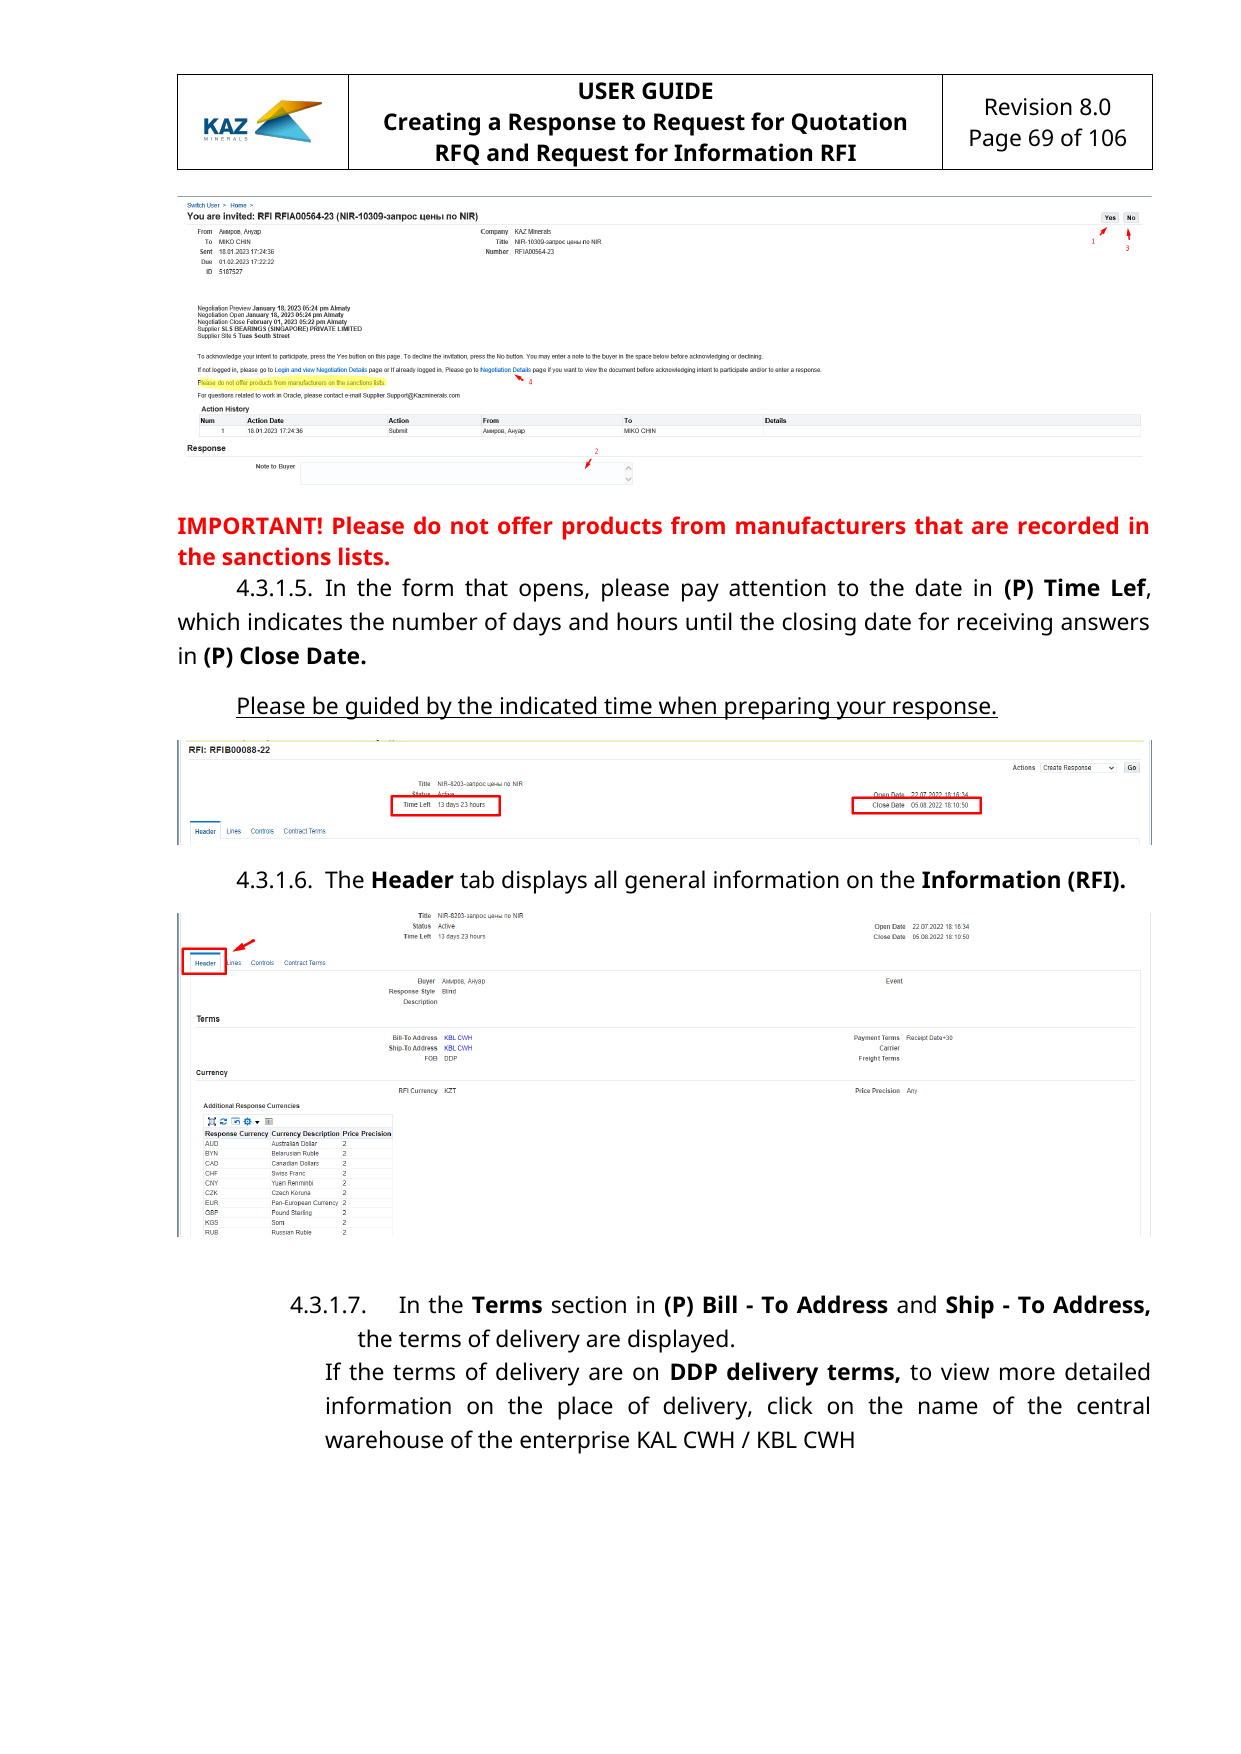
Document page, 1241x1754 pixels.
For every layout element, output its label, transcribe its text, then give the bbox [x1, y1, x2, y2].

list In the form that opens, please pay attention to the date in (P) Time Lef, which indicates the number of days and hours until the closing date for receiving answers in (P) Close Date. [177, 572, 1152, 671]
picture [177, 740, 1152, 845]
picture [189, 85, 337, 158]
list If the terms of delivery are on DDP delivery terms, to view more detailed information on the place of delivery, click on the name of the central warehouse of the enterprise KAL CWH / KBL CWH [325, 1356, 1152, 1455]
picture [177, 913, 1152, 1237]
text Please be guided by the indicated time when preparing your response. [177, 690, 1152, 721]
list In the Terms section in (P) Bill - To Address and Ship - To Address, the terms of delivery are displayed. [290, 1289, 1152, 1354]
picture [177, 196, 1152, 491]
list The Header tab displays all general information on the Information (RFI). [177, 863, 1152, 895]
text IMPORTANT! Please do not offer products from manufacturers that are recorded in the sanctions lists. [177, 510, 1152, 572]
